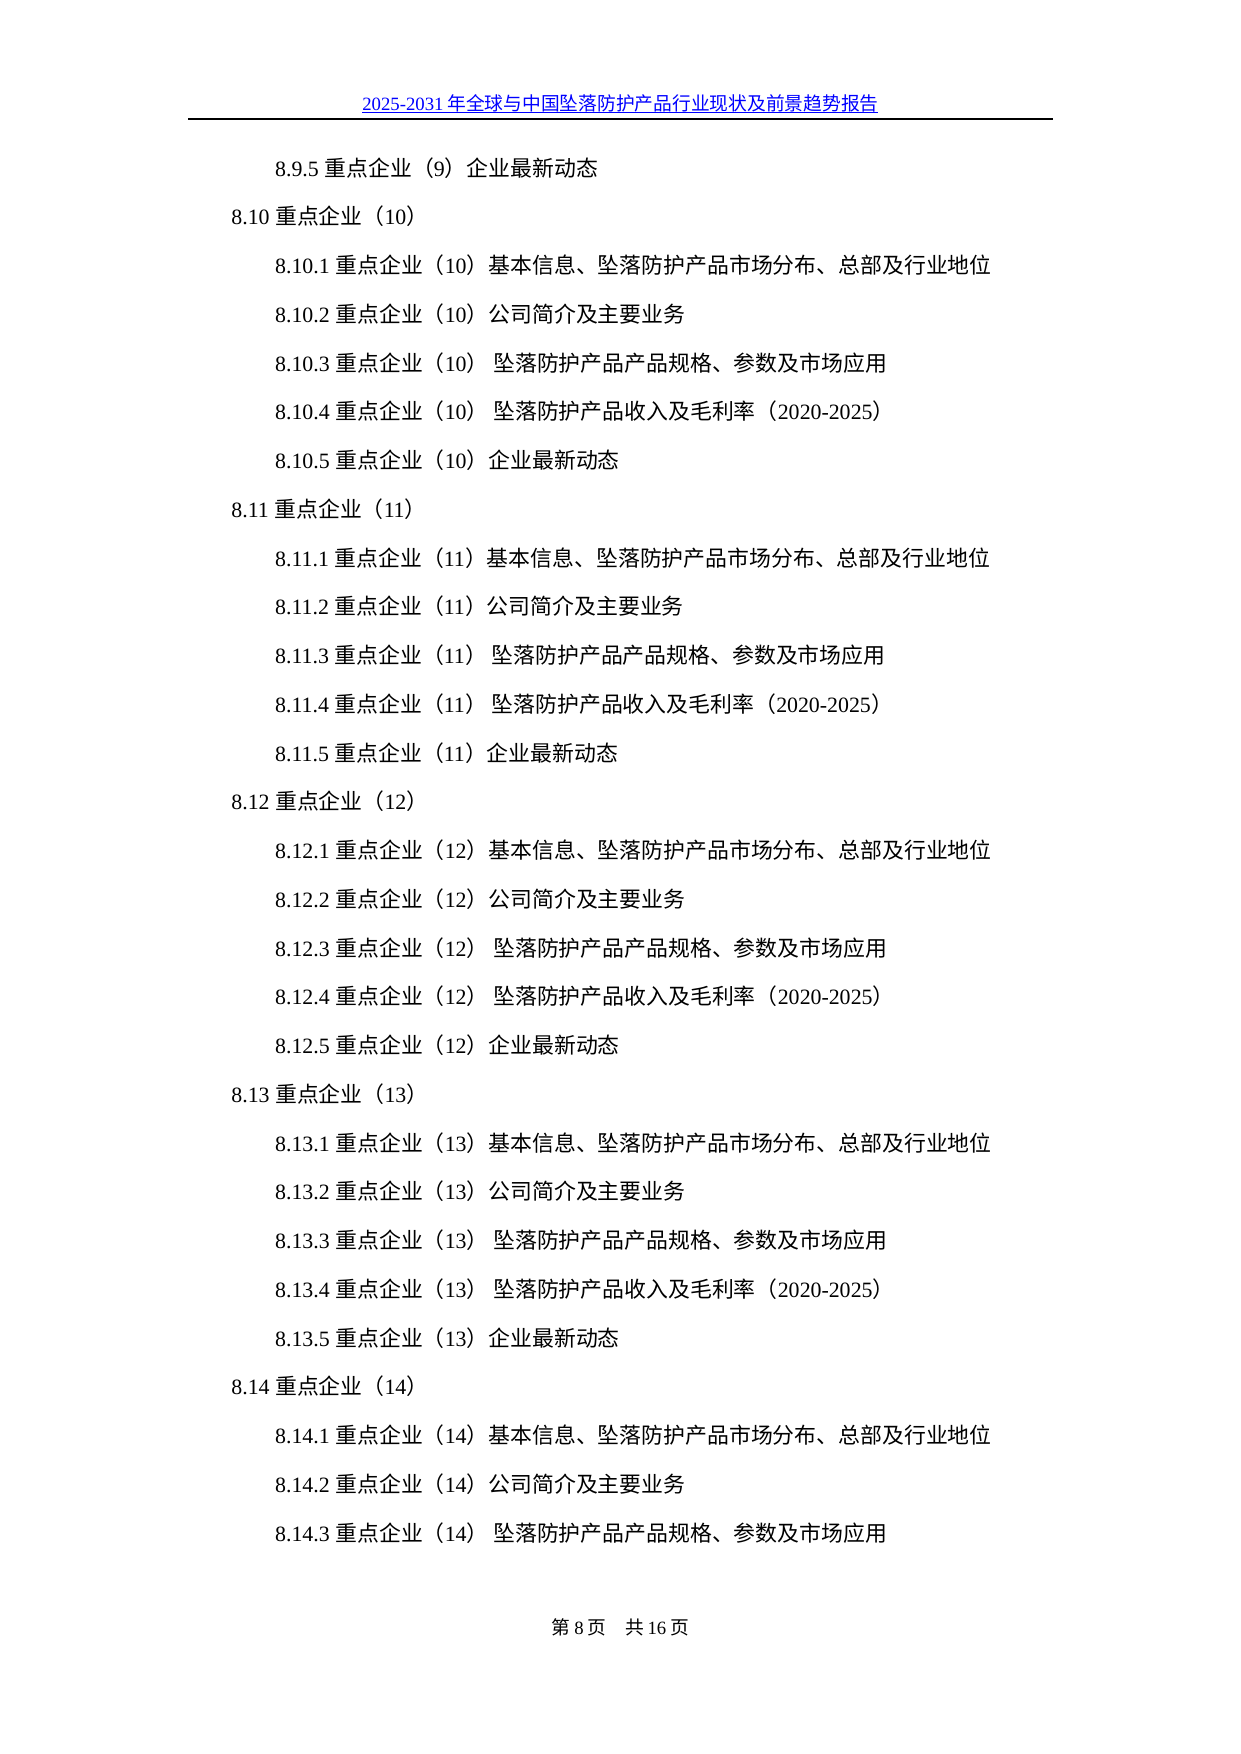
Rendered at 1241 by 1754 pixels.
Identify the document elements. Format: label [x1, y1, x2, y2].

text [187, 150, 1053, 1548]
